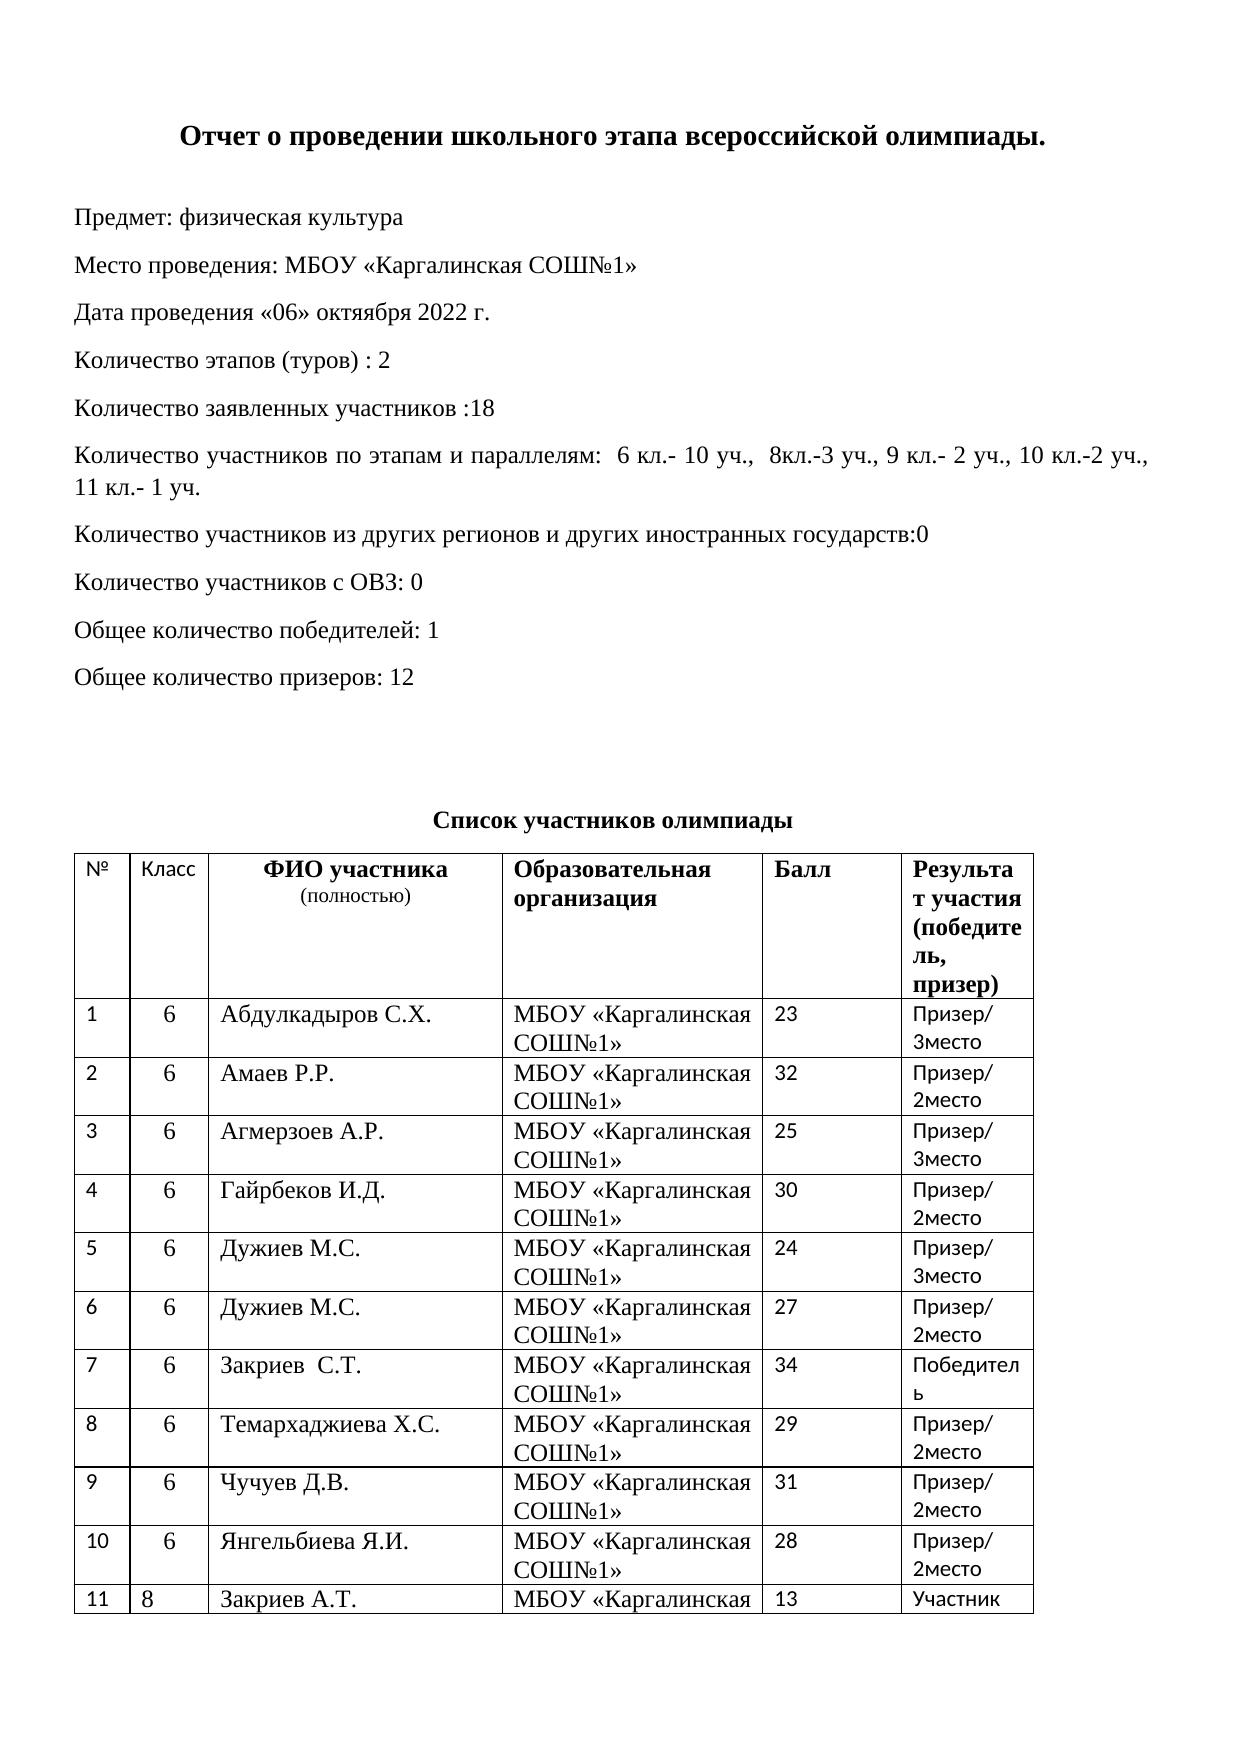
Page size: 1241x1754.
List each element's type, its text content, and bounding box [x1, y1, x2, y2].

table_header Образовательная организация [503, 854, 762, 998]
table_cell 4 [75, 1175, 129, 1232]
table_header ФИО участника (полностью) [209, 854, 502, 998]
table_cell 6 [131, 999, 208, 1057]
table_cell 6 [131, 1409, 208, 1466]
table_cell 6 [131, 1058, 208, 1115]
table_cell 24 [763, 1233, 901, 1291]
table_cell МБОУ «Каргалинская СОШ№1» [503, 1409, 762, 1466]
table_cell МБОУ «Каргалинская СОШ№1» [503, 1175, 762, 1232]
table_cell 6 [131, 1292, 208, 1349]
table_cell Победитель [902, 1350, 1033, 1408]
table_header Класс [131, 854, 208, 998]
table_cell 1 [75, 999, 129, 1057]
table_cell 29 [763, 1409, 901, 1466]
text Список участников олимпиады [74, 806, 1152, 834]
table_cell 6 [131, 1233, 208, 1291]
table_cell МБОУ «Каргалинская СОШ№1» [503, 1526, 762, 1583]
table_cell 11 [75, 1585, 129, 1613]
table_cell 31 [763, 1468, 901, 1525]
table_cell Призер/2место [902, 1409, 1033, 1466]
table_cell 30 [763, 1175, 901, 1232]
table_cell Призер/2место [902, 1526, 1033, 1583]
table_cell 6 [131, 1175, 208, 1232]
table_cell Темархаджиева Х.С. [209, 1409, 502, 1466]
text Количество участников по этапам и параллелям: 6 кл.- 10 уч., 8кл.-3 уч., 9 кл.- 2 уч., 10 кл.-2 уч., 11 кл.- 1 уч. [74, 441, 1152, 500]
text Количество этапов (туров) : 2 [74, 345, 1152, 374]
table_cell Призер/2место [902, 1292, 1033, 1349]
table_header Результат участия (победитель, призер) [902, 854, 1033, 998]
table_cell Янгельбиева Я.И. [209, 1526, 502, 1583]
table_cell МБОУ «Каргалинская СОШ№1» [503, 1058, 762, 1115]
table_cell 23 [763, 999, 901, 1057]
table_cell МБОУ «Каргалинская СОШ№1» [503, 1233, 762, 1291]
table_cell Призер/2место [902, 1175, 1033, 1232]
table_cell Призер/3место [902, 1116, 1033, 1174]
table_cell Абдулкадыров С.Х. [209, 999, 502, 1057]
table_cell 10 [75, 1526, 129, 1583]
table_cell Призер/2место [902, 1468, 1033, 1525]
table_cell 9 [75, 1468, 129, 1525]
table_cell Амаев Р.Р. [209, 1058, 502, 1115]
table_cell МБОУ «Каргалинская СОШ№1» [503, 1350, 762, 1408]
table_header № [75, 854, 129, 998]
table_cell 3 [75, 1116, 129, 1174]
table_cell 6 [131, 1116, 208, 1174]
text Общее количество призеров: 12 [74, 662, 1152, 691]
table_cell 7 [75, 1350, 129, 1408]
table_cell Закриев С.Т. [209, 1350, 502, 1408]
table_cell Чучуев Д.В. [209, 1468, 502, 1525]
table_cell МБОУ «Каргалинская СОШ№1» [503, 1116, 762, 1174]
table_cell Призер/2место [902, 1058, 1033, 1115]
table_cell Дужиев М.С. [209, 1292, 502, 1349]
table_cell Дужиев М.С. [209, 1233, 502, 1291]
table_cell Призер/3место [902, 1233, 1033, 1291]
text Количество участников из других регионов и других иностранных государств:0 [74, 519, 1152, 548]
table_cell МБОУ «Каргалинская СОШ№1» [503, 999, 762, 1057]
text Дата проведения «06» октяября 2022 г. [74, 297, 1152, 326]
table_cell 6 [131, 1526, 208, 1583]
table_cell 6 [75, 1292, 129, 1349]
table_cell 25 [763, 1116, 901, 1174]
table_header Балл [763, 854, 901, 998]
table_cell 34 [763, 1350, 901, 1408]
table_cell Гайрбеков И.Д. [209, 1175, 502, 1232]
table_cell Агмерзоев А.Р. [209, 1116, 502, 1174]
text Общее количество победителей: 1 [74, 615, 1152, 643]
table_cell 27 [763, 1292, 901, 1349]
text Количество участников с ОВЗ: 0 [74, 567, 1152, 596]
table_cell МБОУ «Каргалинская СОШ№1» [503, 1292, 762, 1349]
table_cell Призер/3место [902, 999, 1033, 1057]
table_cell 8 [75, 1409, 129, 1466]
table_cell 2 [75, 1058, 129, 1115]
text Место проведения: МБОУ «Каргалинская СОШ№1» [74, 250, 1152, 278]
table_cell Закриев А.Т. [209, 1585, 502, 1613]
table_cell МБОУ «Каргалинская СОШ№1» [503, 1468, 762, 1525]
table_cell 8 [131, 1585, 208, 1613]
table_cell Участник [902, 1585, 1033, 1613]
table_cell 6 [131, 1468, 208, 1525]
text Отчет о проведении школьного этапа всероссийской олимпиады. [74, 118, 1152, 152]
table_cell 28 [763, 1526, 901, 1583]
text Предмет: физическая культура [74, 202, 1152, 231]
text Количество заявленных участников :18 [74, 393, 1152, 422]
table_cell 13 [763, 1585, 901, 1613]
table_cell 5 [75, 1233, 129, 1291]
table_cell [503, 1585, 762, 1613]
table_cell 6 [131, 1350, 208, 1408]
table_cell 32 [763, 1058, 901, 1115]
